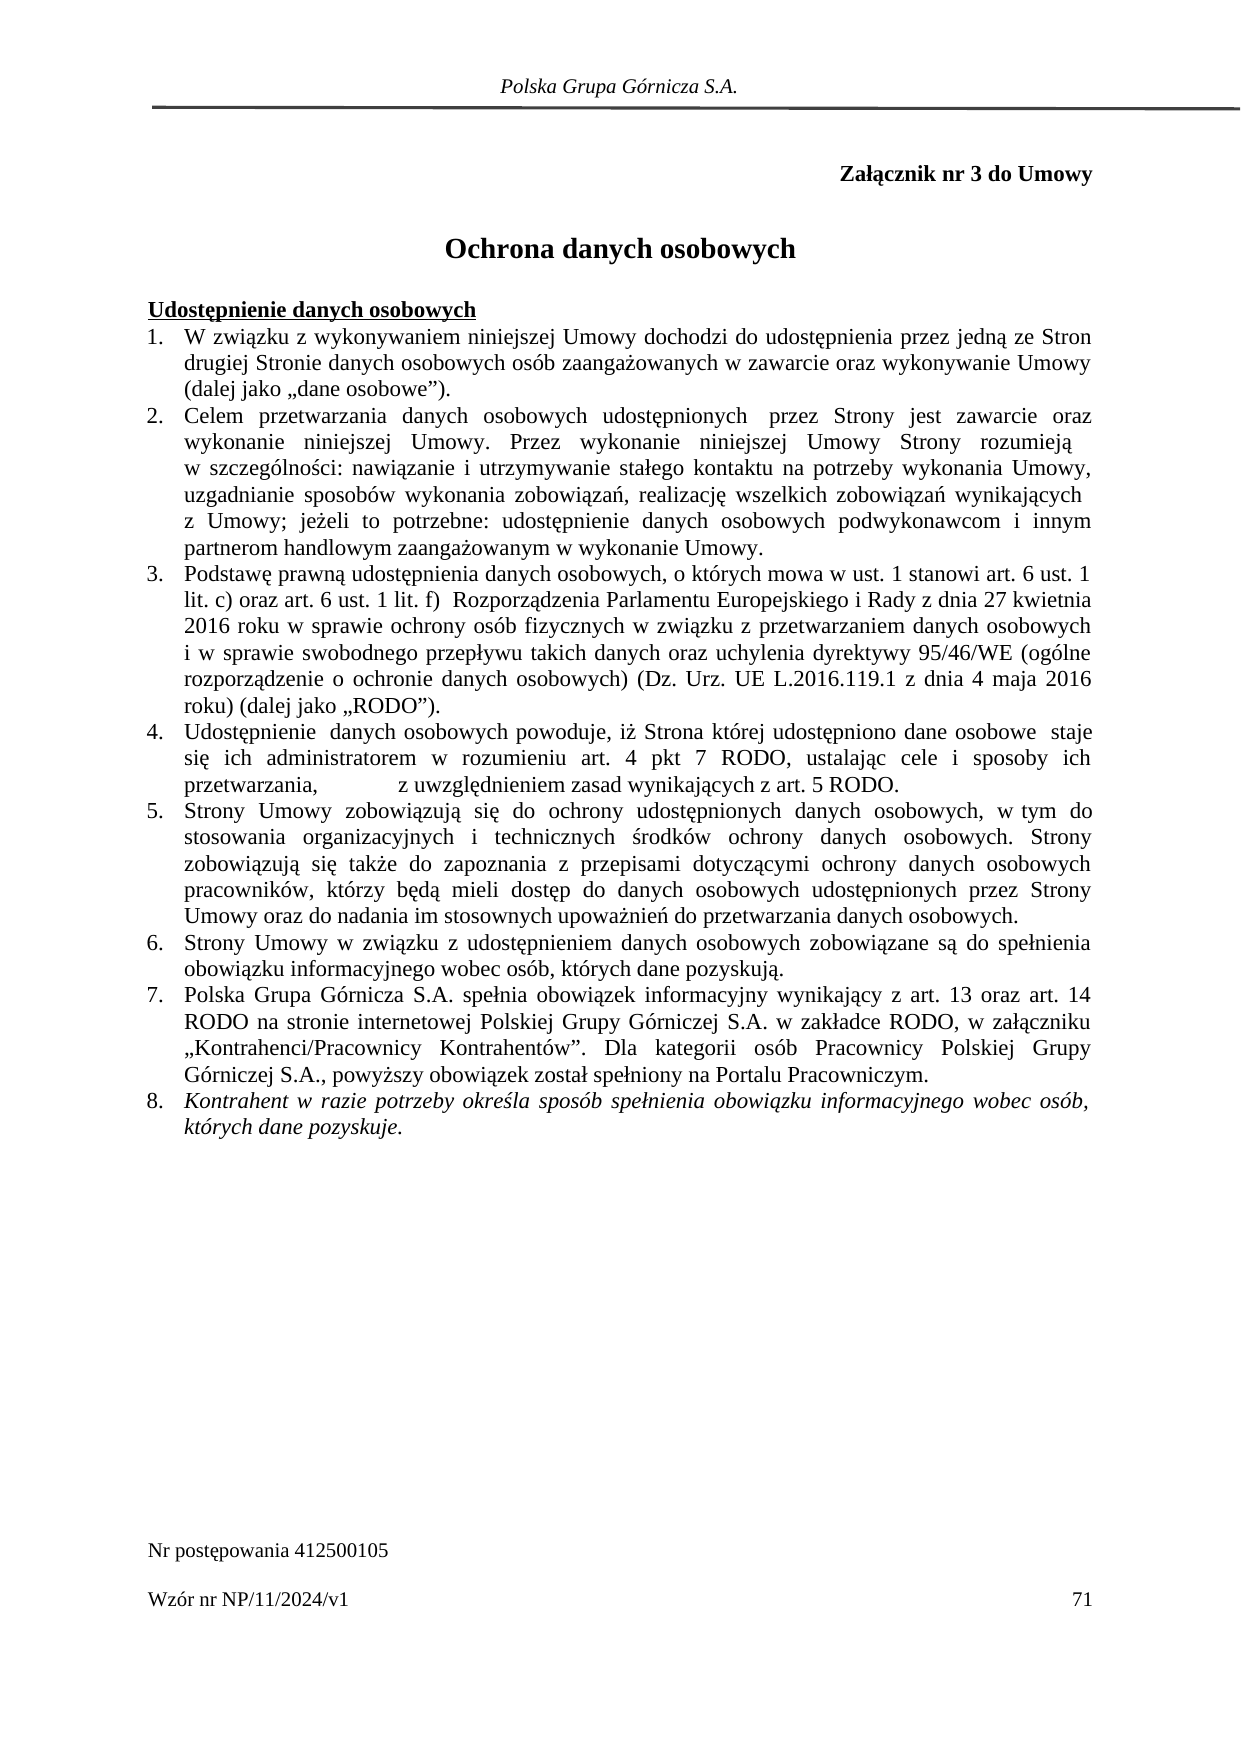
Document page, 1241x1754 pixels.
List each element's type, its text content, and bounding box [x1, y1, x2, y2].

list Polska Grupa Górnicza S.A. spełnia obowiązek informacyjny wynikający z art. 13 oraz art. 14 RODO na stronie internetowej Polskiej Grupy Górniczej S.A. w zakładce RODO, w załączniku „Kontrahenci/Pracownicy Kontrahentów”. Dla kategorii osób Pracownicy Polskiej Grupy Górniczej S.A., powyższy obowiązek został spełniony na Portalu Pracowniczym. [146, 982, 1093, 1087]
list Celem przetwarzania danych osobowych udostępnionych przez Strony jest zawarcie oraz wykonanie niniejszej Umowy. Przez wykonanie niniejszej Umowy Strony rozumieją w szczególności: nawiązanie i utrzymywanie stałego kontaktu na potrzeby wykonania Umowy, uzgadnianie sposobów wykonania zobowiązań, realizację wszelkich zobowiązań wynikających z Umowy; jeżeli to potrzebne: udostępnienie danych osobowych podwykonawcom i innym partnerom handlowym zaangażowanym w wykonanie Umowy. [146, 402, 1093, 560]
list Strony Umowy w związku z udostępnieniem danych osobowych zobowiązane są do spełnienia obowiązku informacyjnego wobec osób, których dane pozyskują. [146, 929, 1093, 982]
text Załącznik nr 3 do Umowy [148, 160, 1093, 186]
list Podstawę prawną udostępnienia danych osobowych, o których mowa w ust. 1 stanowi art. 6 ust. 1 lit. c) oraz art. 6 ust. 1 lit. f) Rozporządzenia Parlamentu Europejskiego i Rady z dnia 27 kwietnia 2016 roku w sprawie ochrony osób fizycznych w związku z przetwarzaniem danych osobowych i w sprawie swobodnego przepływu takich danych oraz uchylenia dyrektywy 95/46/WE (ogólne rozporządzenie o ochronie danych osobowych) (Dz. Urz. UE L.2016.119.1 z dnia 4 maja 2016 roku) (dalej jako „RODO”). [146, 560, 1093, 718]
list Strony Umowy zobowiązują się do ochrony udostępnionych danych osobowych, w tym do stosowania organizacyjnych i technicznych środków ochrony danych osobowych. Strony zobowiązują się także do zapoznania z przepisami dotyczącymi ochrony danych osobowych pracowników, którzy będą mieli dostęp do danych osobowych udostępnionych przez Strony Umowy oraz do nadania im stosownych upoważnień do przetwarzania danych osobowych. [146, 797, 1093, 929]
list Kontrahent w razie potrzeby określa sposób spełnienia obowiązku informacyjnego wobec osób, których dane pozyskuje. [146, 1087, 1093, 1140]
list W związku z wykonywaniem niniejszej Umowy dochodzi do udostępnienia przez jedną ze Stron drugiej Stronie danych osobowych osób zaangażowanych w zawarcie oraz wykonywanie Umowy (dalej jako „dane osobowe”). [146, 323, 1093, 402]
text Ochrona danych osobowych [148, 232, 1093, 265]
list Udostępnienie danych osobowych powoduje, iż Strona której udostępniono dane osobowe staje się ich administratorem w rozumieniu art. 4 pkt 7 RODO, ustalając cele i sposoby ich przetwarzania, z uwzględnieniem zasad wynikających z art. 5 RODO. [146, 718, 1093, 797]
text Udostępnienie danych osobowych [148, 296, 1093, 323]
